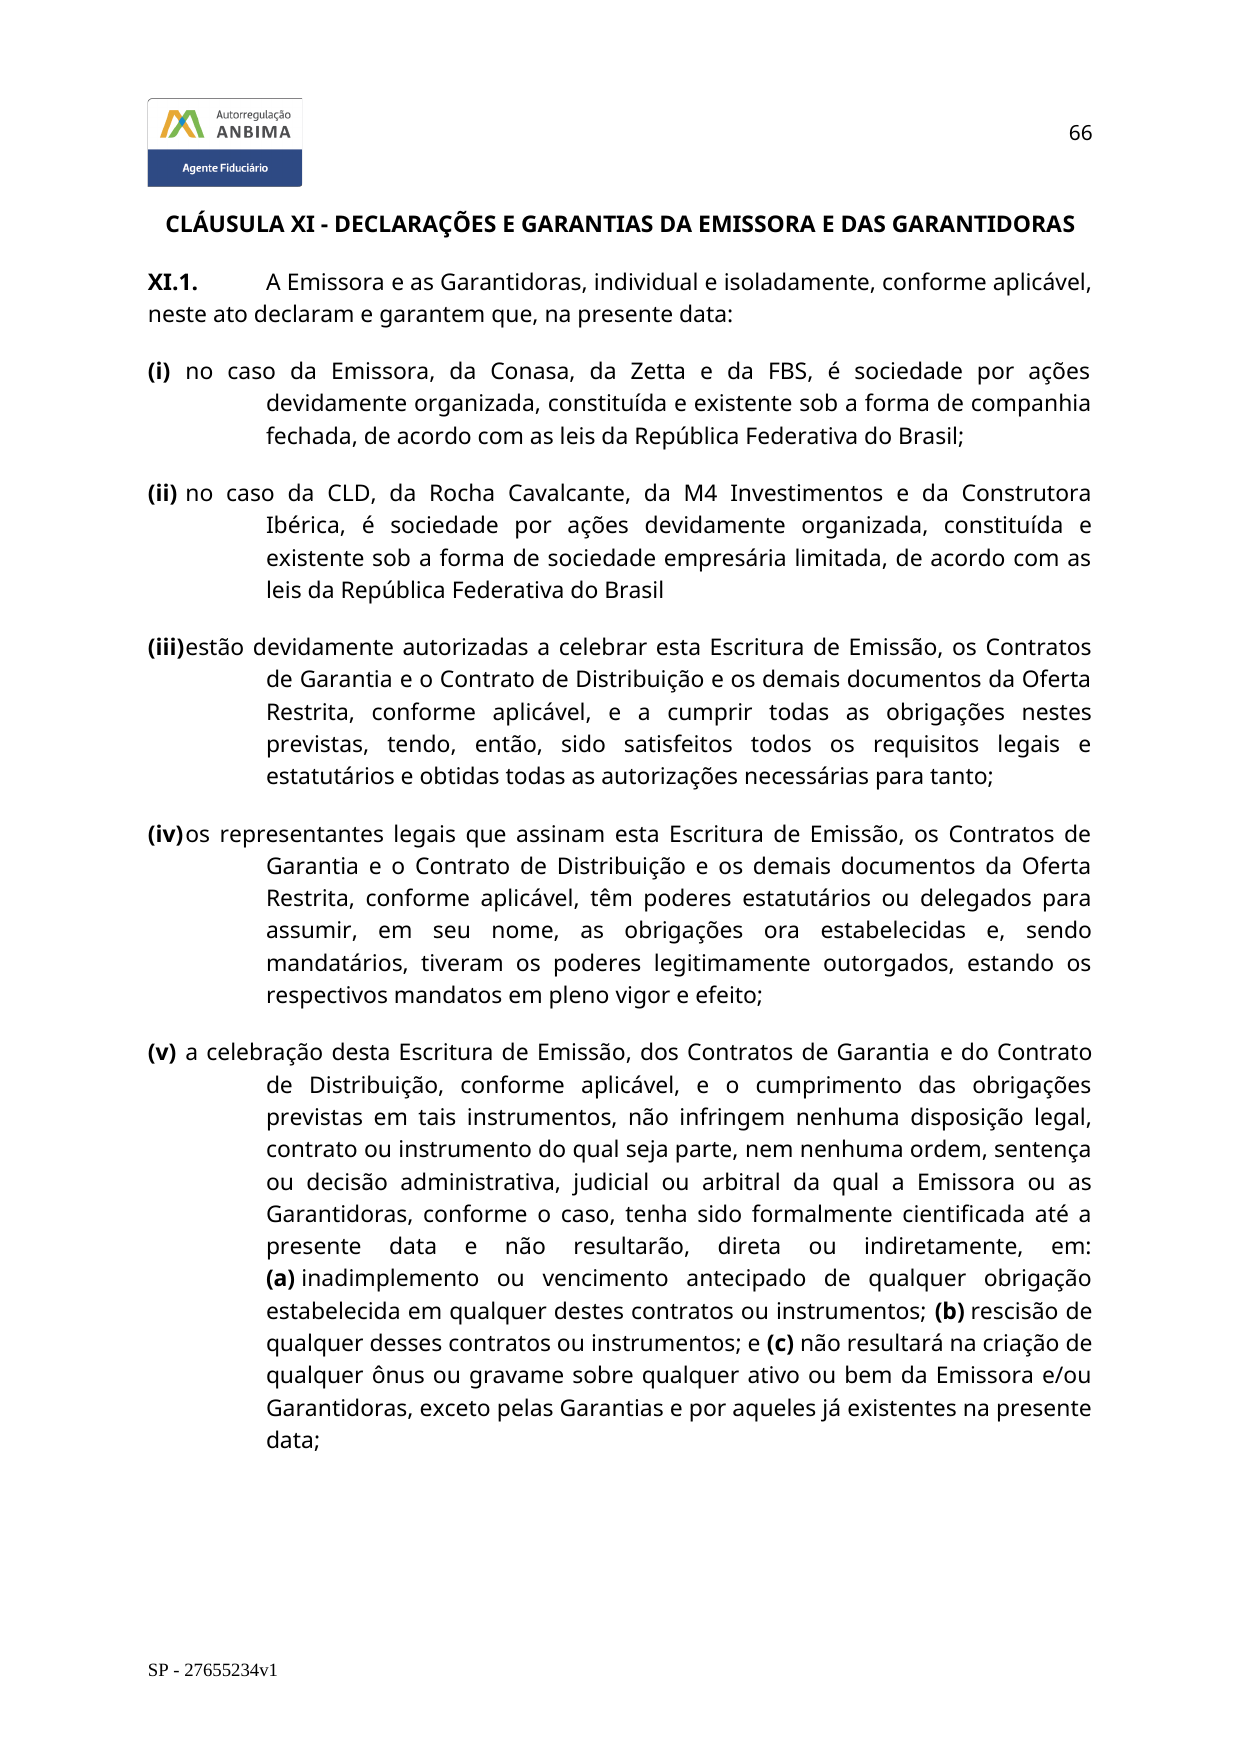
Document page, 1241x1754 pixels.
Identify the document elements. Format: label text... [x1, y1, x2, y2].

list os representantes legais que assinam esta Escritura de Emissão, os Contratos de Garantia e o Contrato de Distribuição e os demais documentos da Oferta Restrita, conforme aplicável, têm poderes estatutários ou delegados para assumir, em seu nome, as obrigações ora estabelecidas e, sendo mandatários, tiveram os poderes legitimamente outorgados, estando os respectivos mandatos em pleno vigor e efeito; [148, 816, 1092, 1010]
list estão devidamente autorizadas a celebrar esta Escritura de Emissão, os Contratos de Garantia e o Contrato de Distribuição e os demais documentos da Oferta Restrita, conforme aplicável, e a cumprir todas as obrigações nestes previstas, tendo, então, sido satisfeitos todos os requisitos legais e estatutários e obtidas todas as autorizações necessárias para tanto; [148, 630, 1092, 791]
picture [147, 98, 303, 187]
list no caso da Emissora, da Conasa, da Zetta e da FBS, é sociedade por ações devidamente organizada, constituída e existente sob a forma de companhia fechada, de acordo com as leis da República Federativa do Brasil; [148, 354, 1092, 451]
list - DECLARAÇÕES E GARANTIAS DA EMISSORA E DAS GARANTIDORAS [148, 207, 1092, 239]
list no caso da CLD, da Rocha Cavalcante, da M4 Investimentos e da Construtora Ibérica, é sociedade por ações devidamente organizada, constituída e existente sob a forma de sociedade empresária limitada, de acordo com as leis da República Federativa do Brasil [148, 476, 1092, 605]
list a celebração desta Escritura de Emissão, dos Contratos de Garantia e do Contrato de Distribuição, conforme aplicável, e o cumprimento das obrigações previstas em tais instrumentos, não infringem nenhuma disposição legal, contrato ou instrumento do qual seja parte, nem nenhuma ordem, sentença ou decisão administrativa, judicial ou arbitral da qual a Emissora ou as Garantidoras, conforme o caso, tenha sido formalmente cientificada até a presente data e não resultarão, direta ou indiretamente, em: (a) inadimplemento ou vencimento antecipado de qualquer obrigação estabelecida em qualquer destes contratos ou instrumentos; (b) rescisão de qualquer desses contratos ou instrumentos; e (c) não resultará na criação de qualquer ônus ou gravame sobre qualquer ativo ou bem da Emissora e/ou Garantidoras, exceto pelas Garantias e por aqueles já existentes na presente data; [148, 1035, 1092, 1455]
list A Emissora e as Garantidoras, individual e isoladamente, conforme aplicável, neste ato declaram e garantem que, na presente data: [148, 264, 1092, 329]
